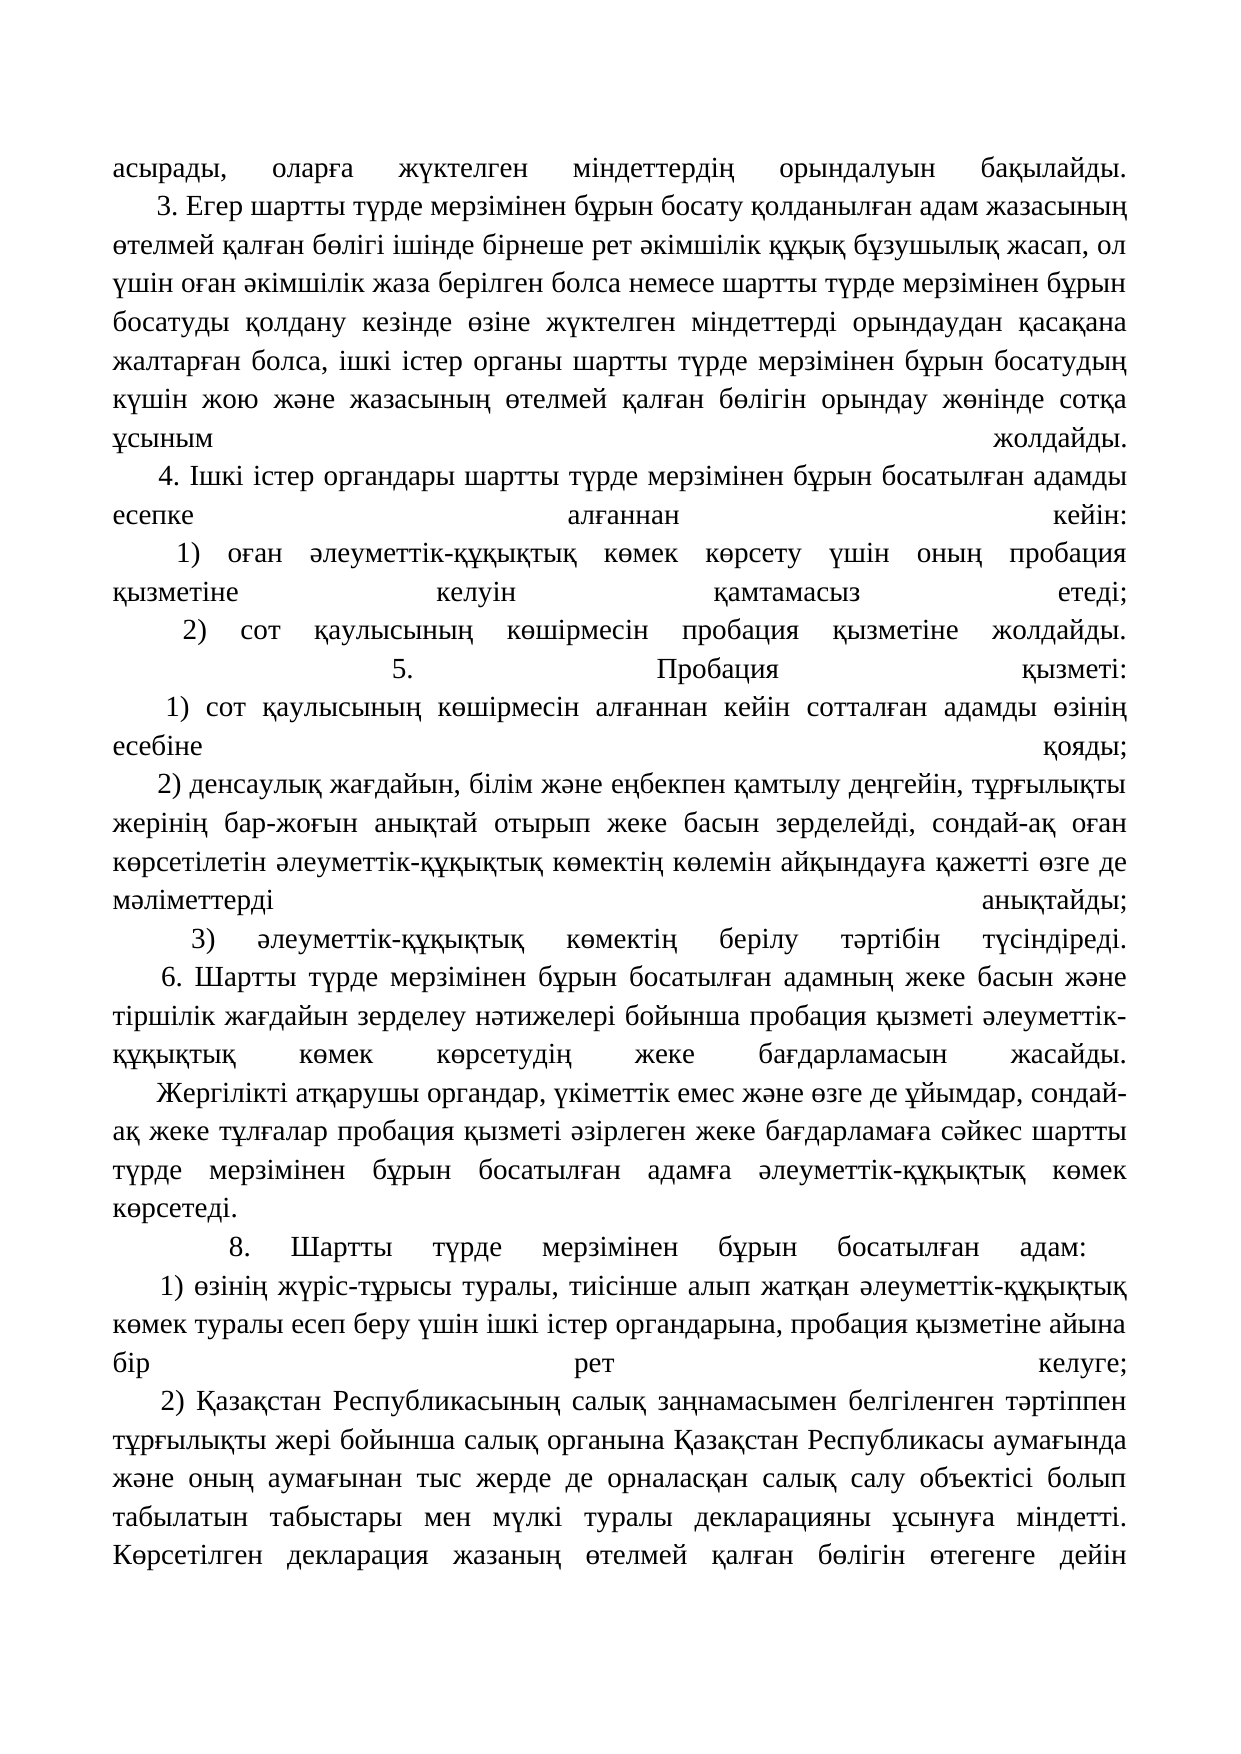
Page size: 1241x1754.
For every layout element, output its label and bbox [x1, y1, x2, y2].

text [112, 150, 1128, 1571]
